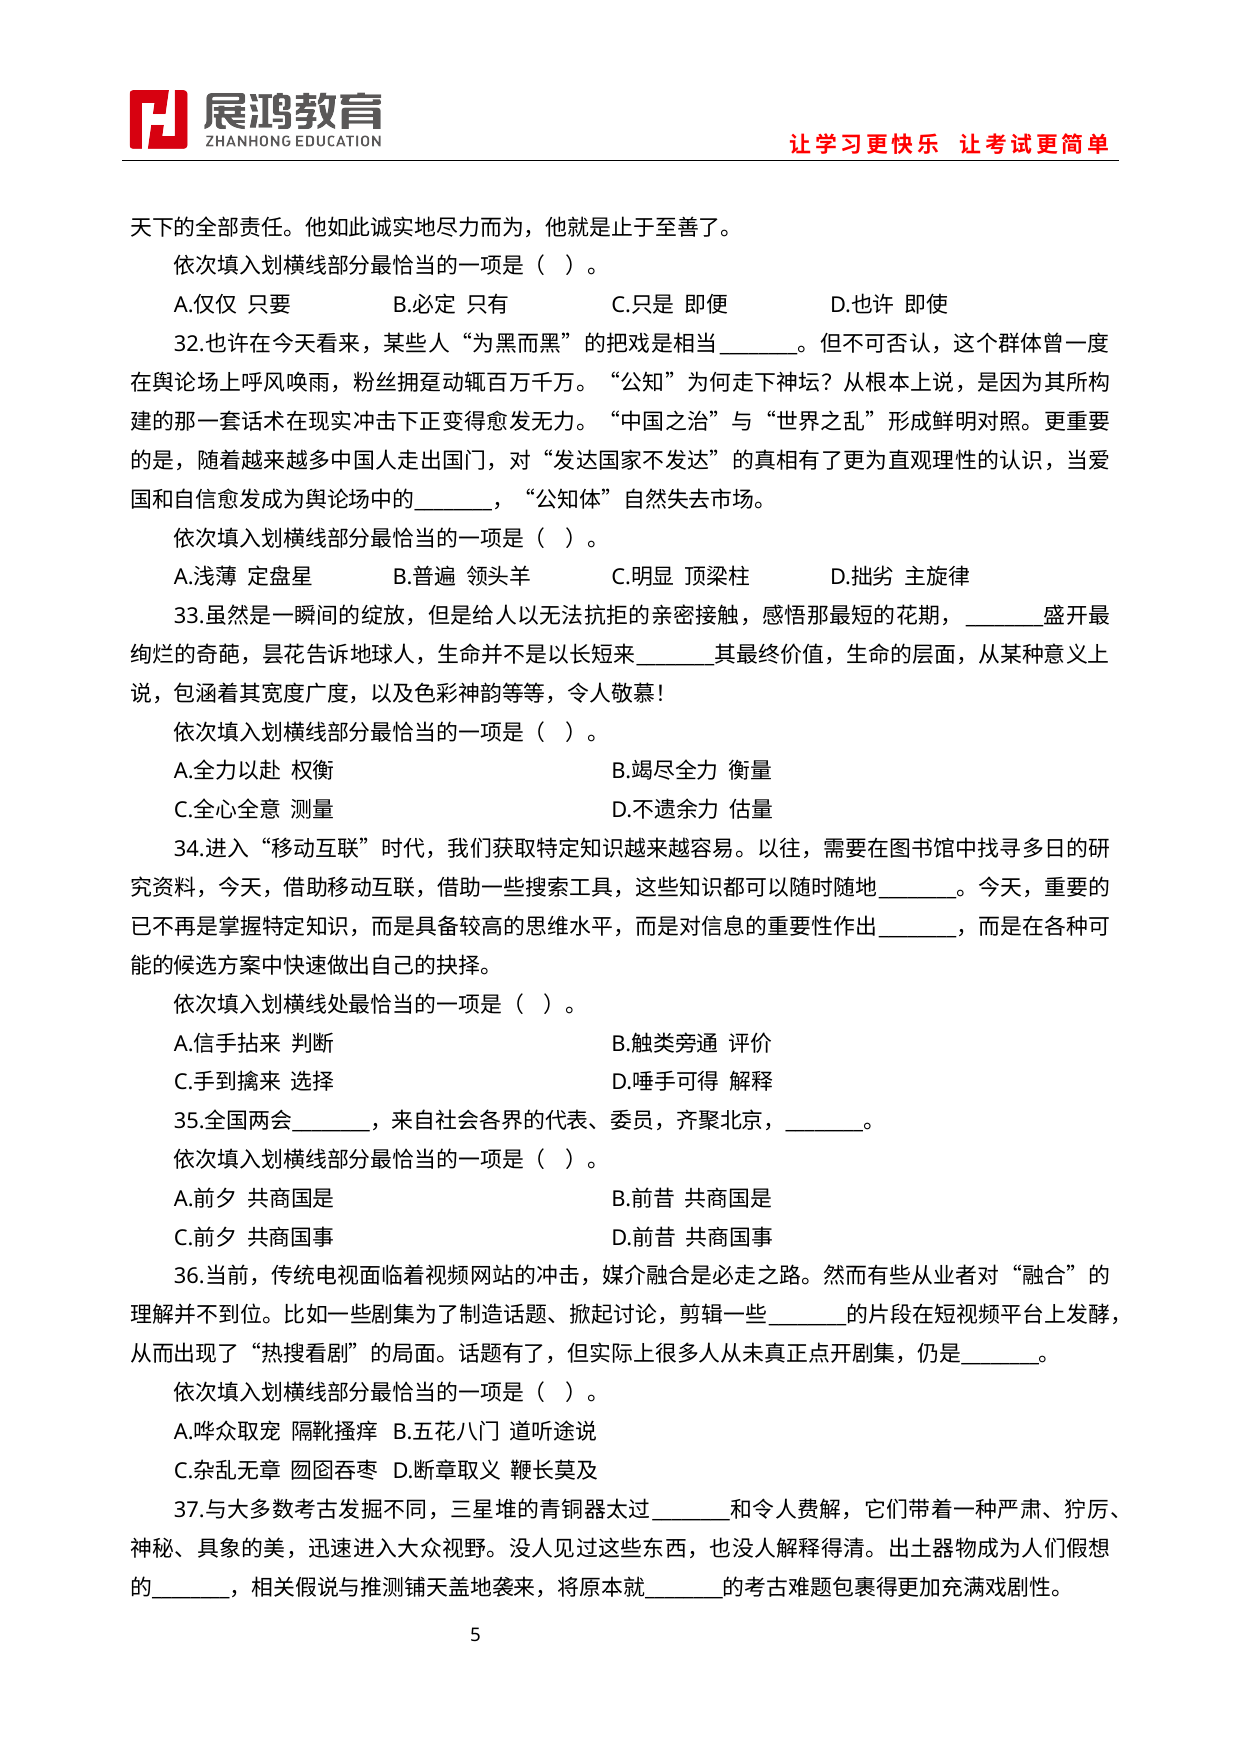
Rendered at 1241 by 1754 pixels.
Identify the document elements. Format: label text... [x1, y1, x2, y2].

text 依次填入划横线处最恰当的一项是（ ）。 [130, 986, 1110, 1019]
text A.浅薄 定盘星 B.普遍 领头羊 C.明显 顶梁柱 D.拙劣 主旋律 [130, 559, 1110, 591]
text C.杂乱无章 囫囵吞枣 D.断章取义 鞭长莫及 [130, 1453, 1110, 1485]
text 32.也许在今天看来，某些人“为黑而黑”的把戏是相当________。但不可否认，这个群体曾一度在舆论场上呼风唤雨，粉丝拥趸动辄百万千万。“公知”为何走下神坛？从根本上说，是因为其所构建的那一套话术在现实冲击下正变得愈发无力。“中国之治”与“世界之乱”形成鲜明对照。更重要的是，随着越来越多中国人走出国门，对“发达国家不发达”的真相有了更为直观理性的认识，当爱国和自信愈发成为舆论场中的________，“公知体”自然失去市场。 [130, 325, 1110, 514]
text C.前夕 共商国事 D.前昔 共商国事 [130, 1219, 1110, 1252]
text 35.全国两会________，来自社会各界的代表、委员，齐聚北京，________。 [130, 1103, 1110, 1135]
text 31.一个人并不一定要当了国家或天下的元首，然后才能作治国平天下的事。他________需要作为国家一分子，为国尽力而为；作为天下一分子，为天下尽力而为。________这样，他就是尽到了治国平天下的全部责任。他如此诚实地尽力而为，他就是止于至善了。 [130, 209, 1110, 242]
text 依次填入划横线部分最恰当的一项是（ ）。 [130, 714, 1110, 747]
text 37.与大多数考古发掘不同，三星堆的青铜器太过________和令人费解，它们带着一种严肃、狞厉、神秘、具象的美，迅速进入大众视野。没人见过这些东西，也没人解释得清。出土器物成为人们假想的________，相关假说与推测铺天盖地袭来，将原本就________的考古难题包裹得更加充满戏剧性。 [130, 1491, 1110, 1602]
picture [129, 90, 382, 149]
text 依次填入划横线部分最恰当的一项是（ ）。 [130, 520, 1110, 553]
text C.手到擒来 选择 D.唾手可得 解释 [130, 1064, 1110, 1097]
text A.仅仅 只要 B.必定 只有 C.只是 即便 D.也许 即使 [130, 287, 1110, 319]
text 依次填入划横线部分最恰当的一项是（ ）。 [130, 1375, 1110, 1407]
text C.全心全意 测量 D.不遗余力 估量 [130, 792, 1110, 824]
text A.前夕 共商国是 B.前昔 共商国是 [130, 1181, 1110, 1213]
text 依次填入划横线部分最恰当的一项是（ ）。 [130, 248, 1110, 280]
text A.哗众取宠 隔靴搔痒 B.五花八门 道听途说 [130, 1414, 1110, 1446]
text A.信手拈来 判断 B.触类旁通 评价 [130, 1025, 1110, 1058]
text 34.进入“移动互联”时代，我们获取特定知识越来越容易。以往，需要在图书馆中找寻多日的研究资料，今天，借助移动互联，借助一些搜索工具，这些知识都可以随时随地________。今天，重要的已不再是掌握特定知识，而是具备较高的思维水平，而是对信息的重要性作出________，而是在各种可能的候选方案中快速做出自己的抉择。 [130, 831, 1110, 980]
text 依次填入划横线部分最恰当的一项是（ ）。 [130, 1142, 1110, 1174]
text 36.当前，传统电视面临着视频网站的冲击，媒介融合是必走之路。然而有些从业者对“融合”的理解并不到位。比如一些剧集为了制造话题、掀起讨论，剪辑一些________的片段在短视频平台上发酵，从而出现了“热搜看剧”的局面。话题有了，但实际上很多人从未真正点开剧集，仍是________。 [130, 1258, 1110, 1369]
text 33.虽然是一瞬间的绽放，但是给人以无法抗拒的亲密接触，感悟那最短的花期，________盛开最绚烂的奇葩，昙花告诉地球人，生命并不是以长短来________其最终价值，生命的层面，从某种意义上说，包涵着其宽度广度，以及色彩神韵等等，令人敬慕！ [130, 598, 1110, 708]
text A.全力以赴 权衡 B.竭尽全力 衡量 [130, 753, 1110, 786]
